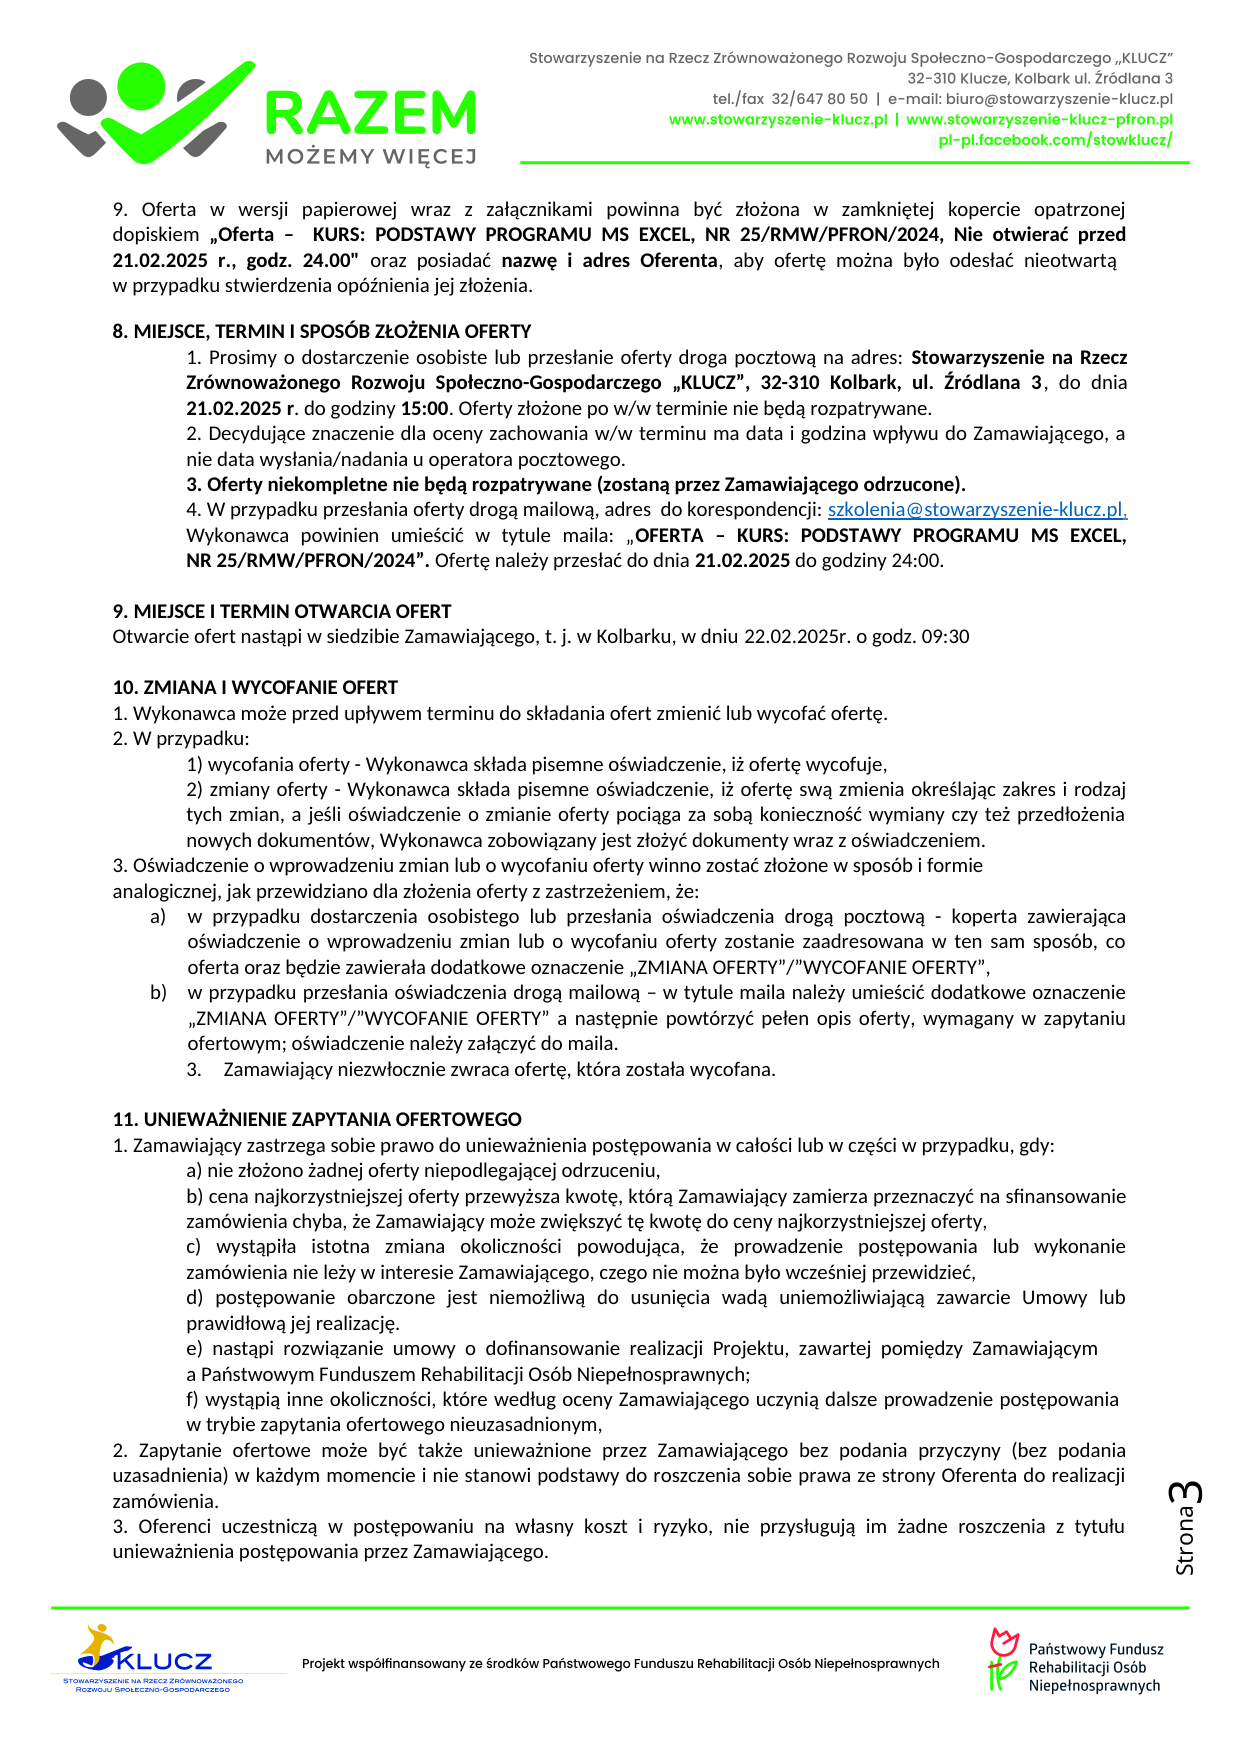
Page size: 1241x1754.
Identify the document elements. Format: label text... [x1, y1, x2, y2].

text 9. MIEJSCE I TERMIN OTWARCIA OFERT [112, 598, 1128, 624]
text 2. Decydujące znaczenie dla oceny zachowania w/w terminu ma data i godzina wpływu do Zamawiającego, a nie data wysłania/nadania u operatora pocztowego. [186, 420, 1128, 471]
text 1. Prosimy o dostarczenie osobiste lub przesłanie oferty droga pocztową na adres: Stowarzyszenie na Rzecz Zrównoważonego Rozwoju Społeczno-Gospodarczego „KLUCZ”, 32-310 Kolbark, ul. Źródlana 3, do dnia 21.02.2025 r. do godziny 15:00. Oferty złożone po w/w terminie nie będą rozpatrywane. [186, 344, 1128, 420]
text 2. Zapytanie ofertowe może być także unieważnione przez Zamawiającego bez podania przyczyny (bez podania uzasadnienia) w każdym momencie i nie stanowi podstawy do roszczenia sobie prawa ze strony Oferenta do realizacji zamówienia. [112, 1437, 1128, 1513]
text e) nastąpi rozwiązanie umowy o dofinansowanie realizacji Projektu, zawartej pomiędzy Zamawiającym a Państwowym Funduszem Rehabilitacji Osób Niepełnosprawnych; [186, 1335, 1128, 1386]
picture [0, 0, 1241, 1728]
list w przypadku dostarczenia osobistego lub przesłania oświadczenia drogą pocztową - koperta zawierająca oświadczenie o wprowadzeniu zmian lub o wycofaniu oferty zostanie zaadresowana w ten sam sposób, co oferta oraz będzie zawierała dodatkowe oznaczenie „ZMIANA OFERTY”/”WYCOFANIE OFERTY”, [150, 903, 1128, 979]
text analogicznej, jak przewidziano dla złożenia oferty z zastrzeżeniem, że: [112, 878, 1128, 903]
text c) wystąpiła istotna zmiana okoliczności powodująca, że prowadzenie postępowania lub wykonanie zamówienia nie leży w interesie Zamawiającego, czego nie można było wcześniej przewidzieć, [186, 1234, 1128, 1284]
text 3. Oświadczenie o wprowadzeniu zmian lub o wycofaniu oferty winno zostać złożone w sposób i formie [112, 852, 1128, 878]
list w przypadku przesłania oświadczenia drogą mailową – w tytule maila należy umieścić dodatkowe oznaczenie „ZMIANA OFERTY”/”WYCOFANIE OFERTY” a następnie powtórzyć pełen opis oferty, wymagany w zapytaniu ofertowym; oświadczenie należy załączyć do maila. [150, 979, 1128, 1056]
list Zamawiający niezwłocznie zwraca ofertę, która została wycofana. [186, 1056, 1128, 1081]
text b) cena najkorzystniejszej oferty przewyższa kwotę, którą Zamawiający zamierza przeznaczyć na sfinansowanie zamówienia chyba, że Zamawiający może zwiększyć tę kwotę do ceny najkorzystniejszej oferty, [186, 1183, 1128, 1234]
text 1) wycofania oferty - Wykonawca składa pisemne oświadczenie, iż ofertę wycofuje, [112, 751, 1128, 776]
text 2. W przypadku: [112, 725, 1128, 751]
text d) postępowanie obarczone jest niemożliwą do usunięcia wadą uniemożliwiającą zawarcie Umowy lub prawidłową jej realizację. [186, 1284, 1128, 1335]
text 3. Oferenci uczestniczą w postępowaniu na własny koszt i ryzyko, nie przysługują im żadne roszczenia z tytułu unieważnienia postępowania przez Zamawiającego. [112, 1513, 1128, 1564]
text 10. ZMIANA I WYCOFANIE OFERT [112, 674, 1128, 700]
text 4. W przypadku przesłania oferty drogą mailową, adres do korespondencji: szkolenia@stowarzyszenie-klucz.pl, Wykonawca powinien umieścić w tytule maila: „OFERTA – KURS: PODSTAWY PROGRAMU MS EXCEL, NR 25/RMW/PFRON/2024”. Ofertę należy przesłać do dnia 21.02.2025 do godziny 24:00. [186, 497, 1128, 573]
text f) wystąpią inne okoliczności, które według oceny Zamawiającego uczynią dalsze prowadzenie postępowania w trybie zapytania ofertowego nieuzasadnionym, [186, 1386, 1128, 1437]
text 11. UNIEWAŻNIENIE ZAPYTANIA OFERTOWEGO [112, 1107, 1128, 1132]
text Otwarcie ofert nastąpi w siedzibie Zamawiającego, t. j. w Kolbarku, w dniu 22.02.2025r. o godz. 09:30 [112, 624, 1128, 649]
text 1. Wykonawca może przed upływem terminu do składania ofert zmienić lub wycofać ofertę. [112, 700, 1128, 725]
text 9. Oferta w wersji papierowej wraz z załącznikami powinna być złożona w zamkniętej kopercie opatrzonej dopiskiem „Oferta – KURS: PODSTAWY PROGRAMU MS EXCEL, NR 25/RMW/PFRON/2024, Nie otwierać przed 21.02.2025 r., godz. 24.00" oraz posiadać nazwę i adres Oferenta, aby ofertę można było odesłać nieotwartą w przypadku stwierdzenia opóźnienia jej złożenia. [112, 196, 1128, 298]
text 8. MIEJSCE, TERMIN I SPOSÓB ZŁOŻENIA OFERTY [112, 319, 1128, 344]
text a) nie złożono żadnej oferty niepodlegającej odrzuceniu, [112, 1157, 1128, 1183]
text 2) zmiany oferty - Wykonawca składa pisemne oświadczenie, iż ofertę swą zmienia określając zakres i rodzaj tych zmian, a jeśli oświadczenie o zmianie oferty pociąga za sobą konieczność wymiany czy też przedłożenia nowych dokumentów, Wykonawca zobowiązany jest złożyć dokumenty wraz z oświadczeniem. [186, 776, 1128, 852]
text 3. Oferty niekompletne nie będą rozpatrywane (zostaną przez Zamawiającego odrzucone). [112, 471, 1128, 497]
text 1. Zamawiający zastrzega sobie prawo do unieważnienia postępowania w całości lub w części w przypadku, gdy: [112, 1132, 1128, 1157]
